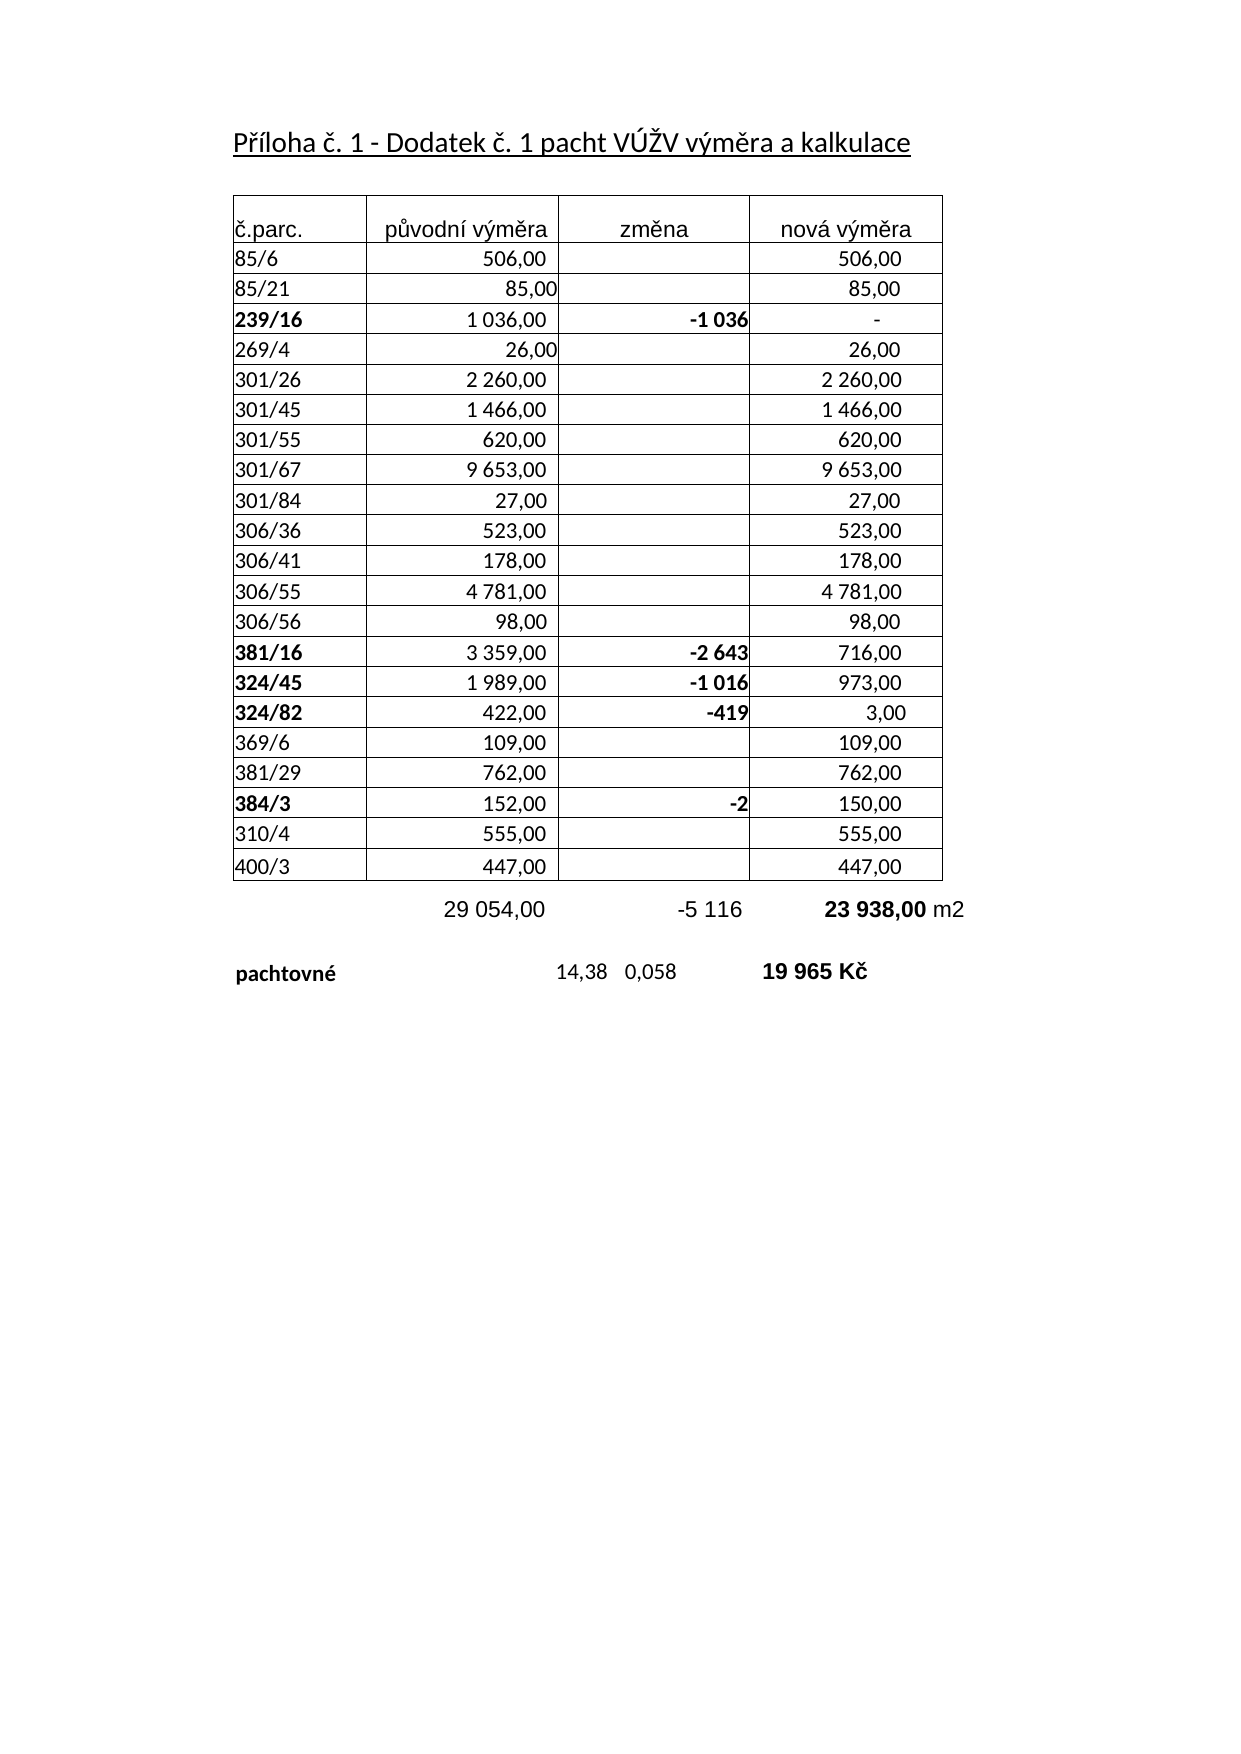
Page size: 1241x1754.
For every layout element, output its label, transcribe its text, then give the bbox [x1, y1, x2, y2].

table_cell 85,00 [367, 274, 558, 302]
table_cell 1 466,00 [367, 395, 558, 423]
text 29 054,00 -5 116 23 938,00 m2 [443, 896, 1063, 922]
table_cell 306/56 [234, 606, 366, 636]
table_cell [559, 758, 749, 787]
table_cell -1 016 [559, 667, 749, 696]
table_cell 26,00 [750, 334, 942, 363]
table_cell 98,00 [367, 606, 558, 636]
table_cell 178,00 [750, 546, 942, 574]
table_cell [559, 515, 749, 544]
table_cell 310/4 [234, 818, 366, 848]
table_cell -1 036 [559, 304, 749, 333]
table_cell [559, 728, 749, 757]
table_cell 555,00 [750, 818, 942, 848]
table_cell 523,00 [750, 515, 942, 544]
table_cell 239/16 [234, 304, 366, 333]
table_cell 306/41 [234, 546, 366, 574]
table_cell 152,00 [367, 788, 558, 817]
table_header č.parc. [234, 196, 366, 242]
table_cell 85/6 [234, 243, 366, 272]
table_cell 269/4 [234, 334, 366, 363]
table_cell 301/55 [234, 425, 366, 453]
text 14,38 0,058 19 965 Kč [233, 957, 1063, 986]
table_cell [559, 606, 749, 636]
table_cell 301/26 [234, 365, 366, 393]
table_cell 620,00 [367, 425, 558, 453]
table_cell -419 [559, 697, 749, 727]
table_cell [559, 818, 749, 848]
table_cell 9 653,00 [750, 455, 942, 483]
table_cell 178,00 [367, 546, 558, 574]
table_cell 4 781,00 [750, 576, 942, 605]
table_cell 306/36 [234, 515, 366, 544]
subtitle Příloha č. 1 - Dodatek č. 1 pacht VÚŽV výměra a kalkulace [233, 124, 1063, 160]
table_cell [559, 576, 749, 605]
table_cell 2 260,00 [367, 365, 558, 393]
table_cell 506,00 [367, 243, 558, 272]
table_cell 27,00 [750, 485, 942, 514]
table_cell 150,00 [750, 788, 942, 817]
table_cell 301/84 [234, 485, 366, 514]
table_cell [559, 395, 749, 423]
table_cell 400/3 [234, 849, 366, 880]
table_cell 4 781,00 [367, 576, 558, 605]
table_cell 109,00 [367, 728, 558, 757]
table_cell 301/67 [234, 455, 366, 483]
table_cell [559, 425, 749, 453]
table_cell 381/29 [234, 758, 366, 787]
table_cell -2 643 [559, 637, 749, 666]
table_cell [559, 455, 749, 483]
table_cell 523,00 [367, 515, 558, 544]
table_cell 447,00 [750, 849, 942, 880]
table_cell [559, 365, 749, 393]
table_cell 381/16 [234, 637, 366, 666]
table_cell 85/21 [234, 274, 366, 302]
table_cell 369/6 [234, 728, 366, 757]
table_cell 620,00 [750, 425, 942, 453]
table_cell 506,00 [750, 243, 942, 272]
table_cell - [750, 304, 942, 333]
table_cell 555,00 [367, 818, 558, 848]
table_cell 3,00 [750, 697, 942, 727]
table_cell 324/82 [234, 697, 366, 727]
table_cell 1 036,00 [367, 304, 558, 333]
table_cell 762,00 [367, 758, 558, 787]
table_cell 762,00 [750, 758, 942, 787]
table_cell [559, 485, 749, 514]
table_cell 716,00 [750, 637, 942, 666]
table_cell 9 653,00 [367, 455, 558, 483]
table_cell 384/3 [234, 788, 366, 817]
table_header změna [559, 196, 749, 242]
table_cell 98,00 [750, 606, 942, 636]
table_cell 3 359,00 [367, 637, 558, 666]
table_cell -2 [559, 788, 749, 817]
table_cell [559, 334, 749, 363]
table_cell 306/55 [234, 576, 366, 605]
table_cell [559, 546, 749, 574]
table_cell 301/45 [234, 395, 366, 423]
table_cell 1 989,00 [367, 667, 558, 696]
table_cell [559, 849, 749, 880]
table_cell [559, 243, 749, 272]
table_cell 447,00 [367, 849, 558, 880]
table_cell 324/45 [234, 667, 366, 696]
table_cell 109,00 [750, 728, 942, 757]
table_cell 1 466,00 [750, 395, 942, 423]
table_cell 85,00 [750, 274, 942, 302]
table_header nová výměra [750, 196, 942, 242]
table_cell 973,00 [750, 667, 942, 696]
table_cell [559, 274, 749, 302]
table_cell 26,00 [367, 334, 558, 363]
table_header původní výměra [367, 196, 558, 242]
table_cell 422,00 [367, 697, 558, 727]
table_cell 27,00 [367, 485, 558, 514]
table_cell 2 260,00 [750, 365, 942, 393]
